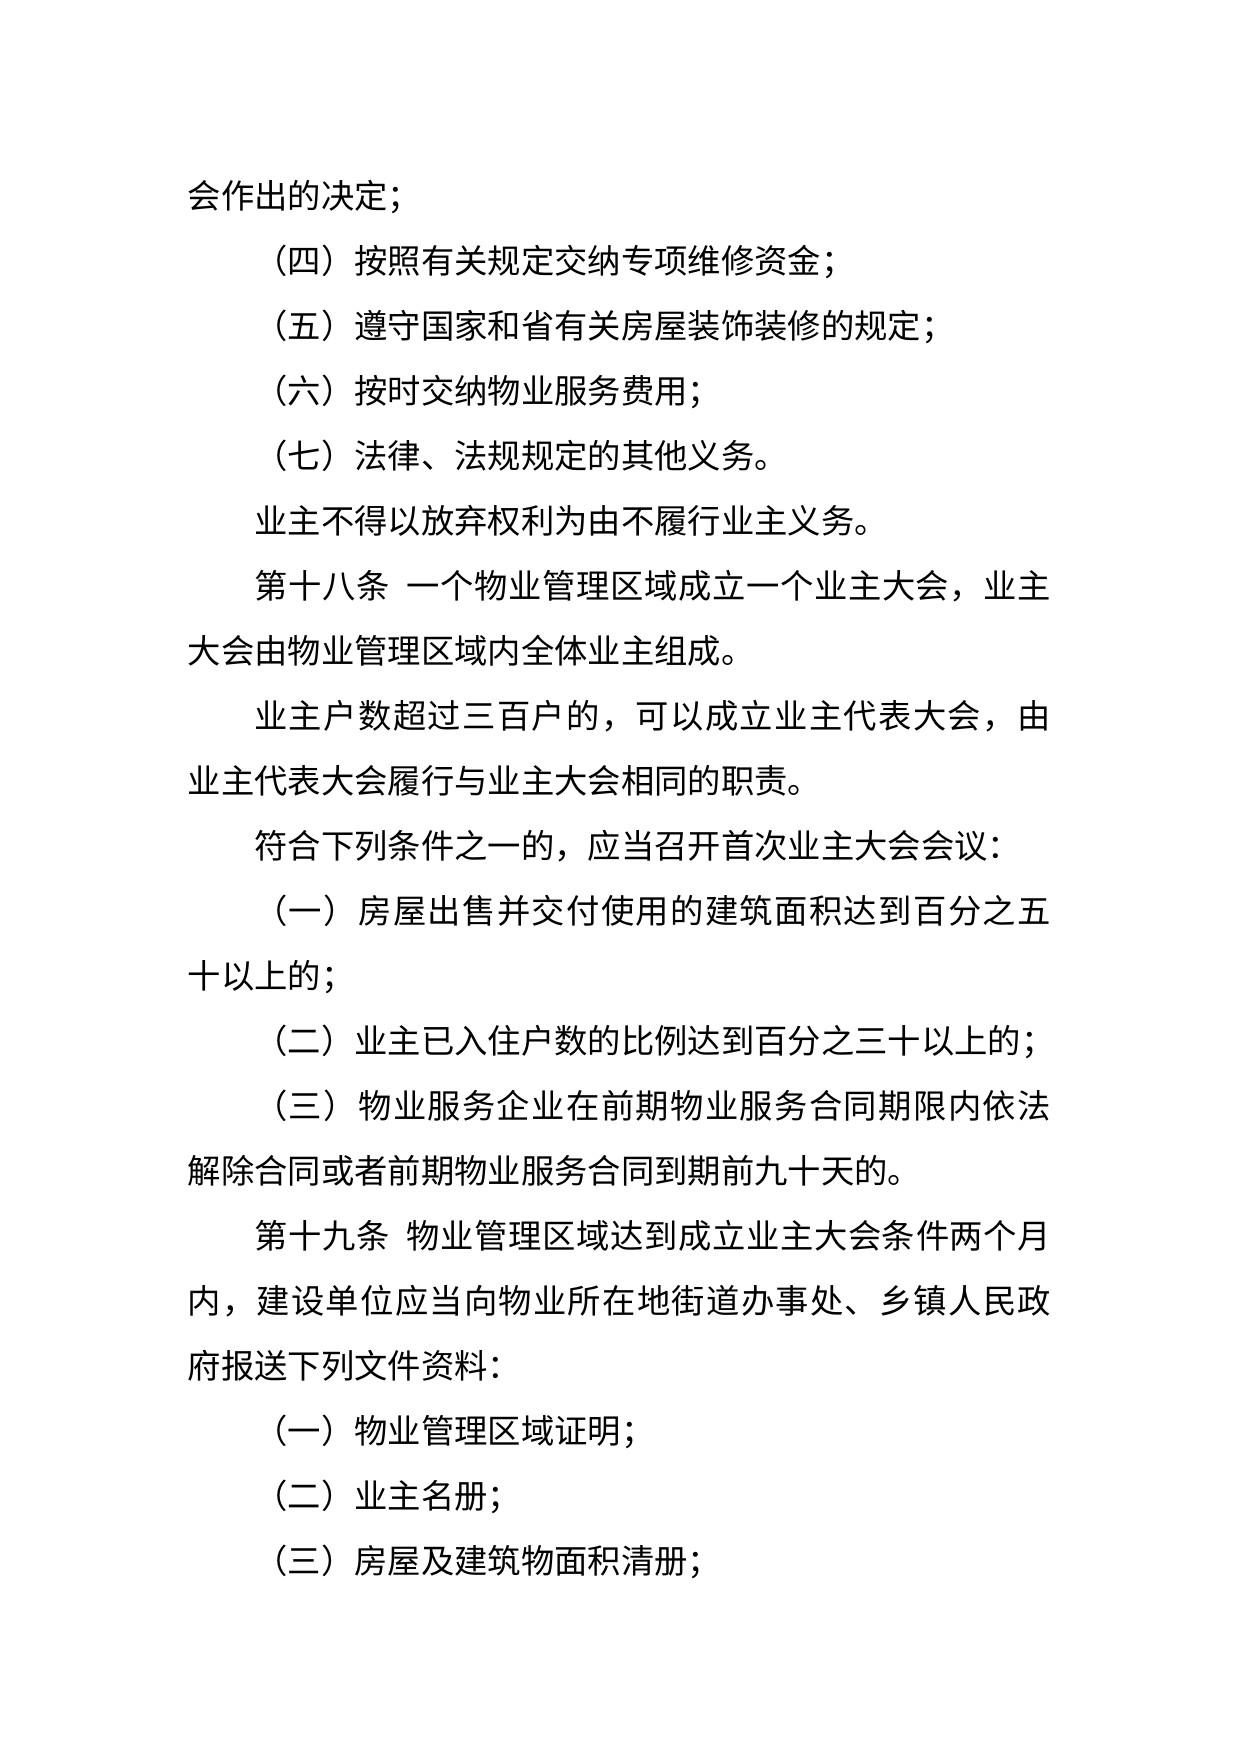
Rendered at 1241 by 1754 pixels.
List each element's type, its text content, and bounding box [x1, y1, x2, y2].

text （一）房屋出售并交付使用的建筑面积达到百分之五十以上的； [187, 877, 1053, 1007]
text 第十八条 一个物业管理区域成立一个业主大会，业主大会由物业管理区域内全体业主组成。 [187, 552, 1053, 682]
text （七）法律、法规规定的其他义务。 [187, 422, 1053, 487]
text （三）房屋及建筑物面积清册； [187, 1527, 1053, 1592]
text 符合下列条件之一的，应当召开首次业主大会会议： [187, 812, 1053, 877]
text （六）按时交纳物业服务费用； [187, 357, 1053, 422]
text （五）遵守国家和省有关房屋装饰装修的规定； [187, 292, 1053, 357]
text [187, 162, 1053, 227]
text （一）物业管理区域证明； [187, 1397, 1053, 1462]
text （二）业主已入住户数的比例达到百分之三十以上的； [187, 1007, 1053, 1072]
text 第十九条 物业管理区域达到成立业主大会条件两个月内，建设单位应当向物业所在地街道办事处、乡镇人民政府报送下列文件资料： [187, 1202, 1053, 1397]
text 业主不得以放弃权利为由不履行业主义务。 [187, 487, 1053, 552]
text 业主户数超过三百户的，可以成立业主代表大会，由业主代表大会履行与业主大会相同的职责。 [187, 682, 1053, 812]
text （三）物业服务企业在前期物业服务合同期限内依法解除合同或者前期物业服务合同到期前九十天的。 [187, 1072, 1053, 1202]
text （四）按照有关规定交纳专项维修资金； [187, 227, 1053, 292]
text （二）业主名册； [187, 1462, 1053, 1527]
